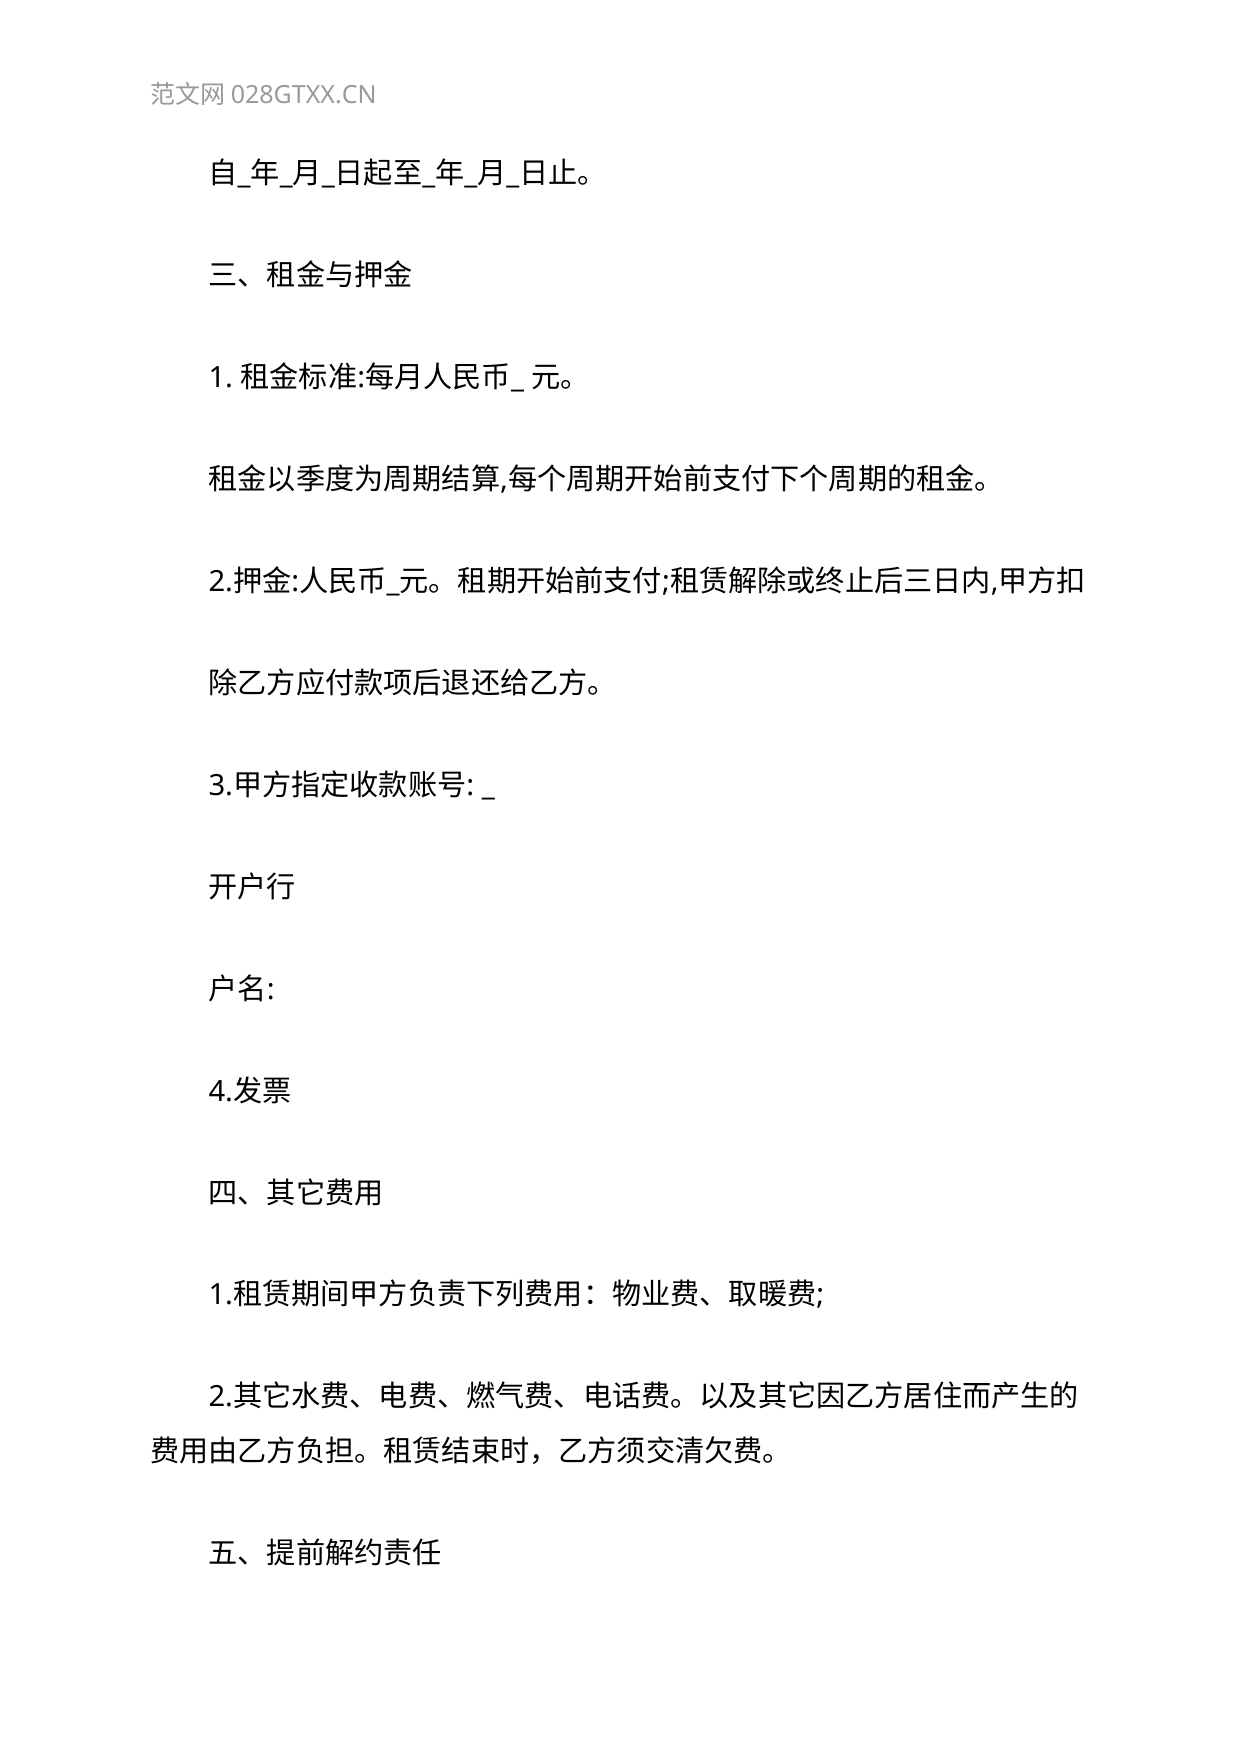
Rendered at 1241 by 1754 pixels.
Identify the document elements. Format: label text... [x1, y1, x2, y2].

text 租金以季度为周期结算,每个周期开始前支付下个周期的租金。 [150, 456, 1090, 498]
text 3.甲方指定收款账号: _ [150, 761, 1090, 804]
text 自_年_月_日起至_年_月_日止。 [150, 150, 1090, 192]
text 四、其它费用 [150, 1169, 1090, 1211]
text 2.押金:人民币_元。租期开始前支付;租赁解除或终止后三日内,甲方扣 [150, 558, 1090, 600]
text 开户行 [150, 863, 1090, 906]
text 三、租金与押金 [150, 252, 1090, 294]
text 除乙方应付款项后退还给乙方。 [150, 660, 1090, 702]
text 2.其它水费、电费、燃气费、电话费。以及其它因乙方居住而产生的费用由乙方负担。租赁结束时，乙方须交清欠费。 [150, 1373, 1090, 1470]
text 五、提前解约责任 [150, 1530, 1090, 1572]
text 户名: [150, 965, 1090, 1008]
text 4.发票 [150, 1067, 1090, 1109]
text 1.租赁期间甲方负责下列费用：物业费、取暖费; [150, 1271, 1090, 1313]
text 1. 租金标准:每月人民币_ 元。 [150, 354, 1090, 396]
